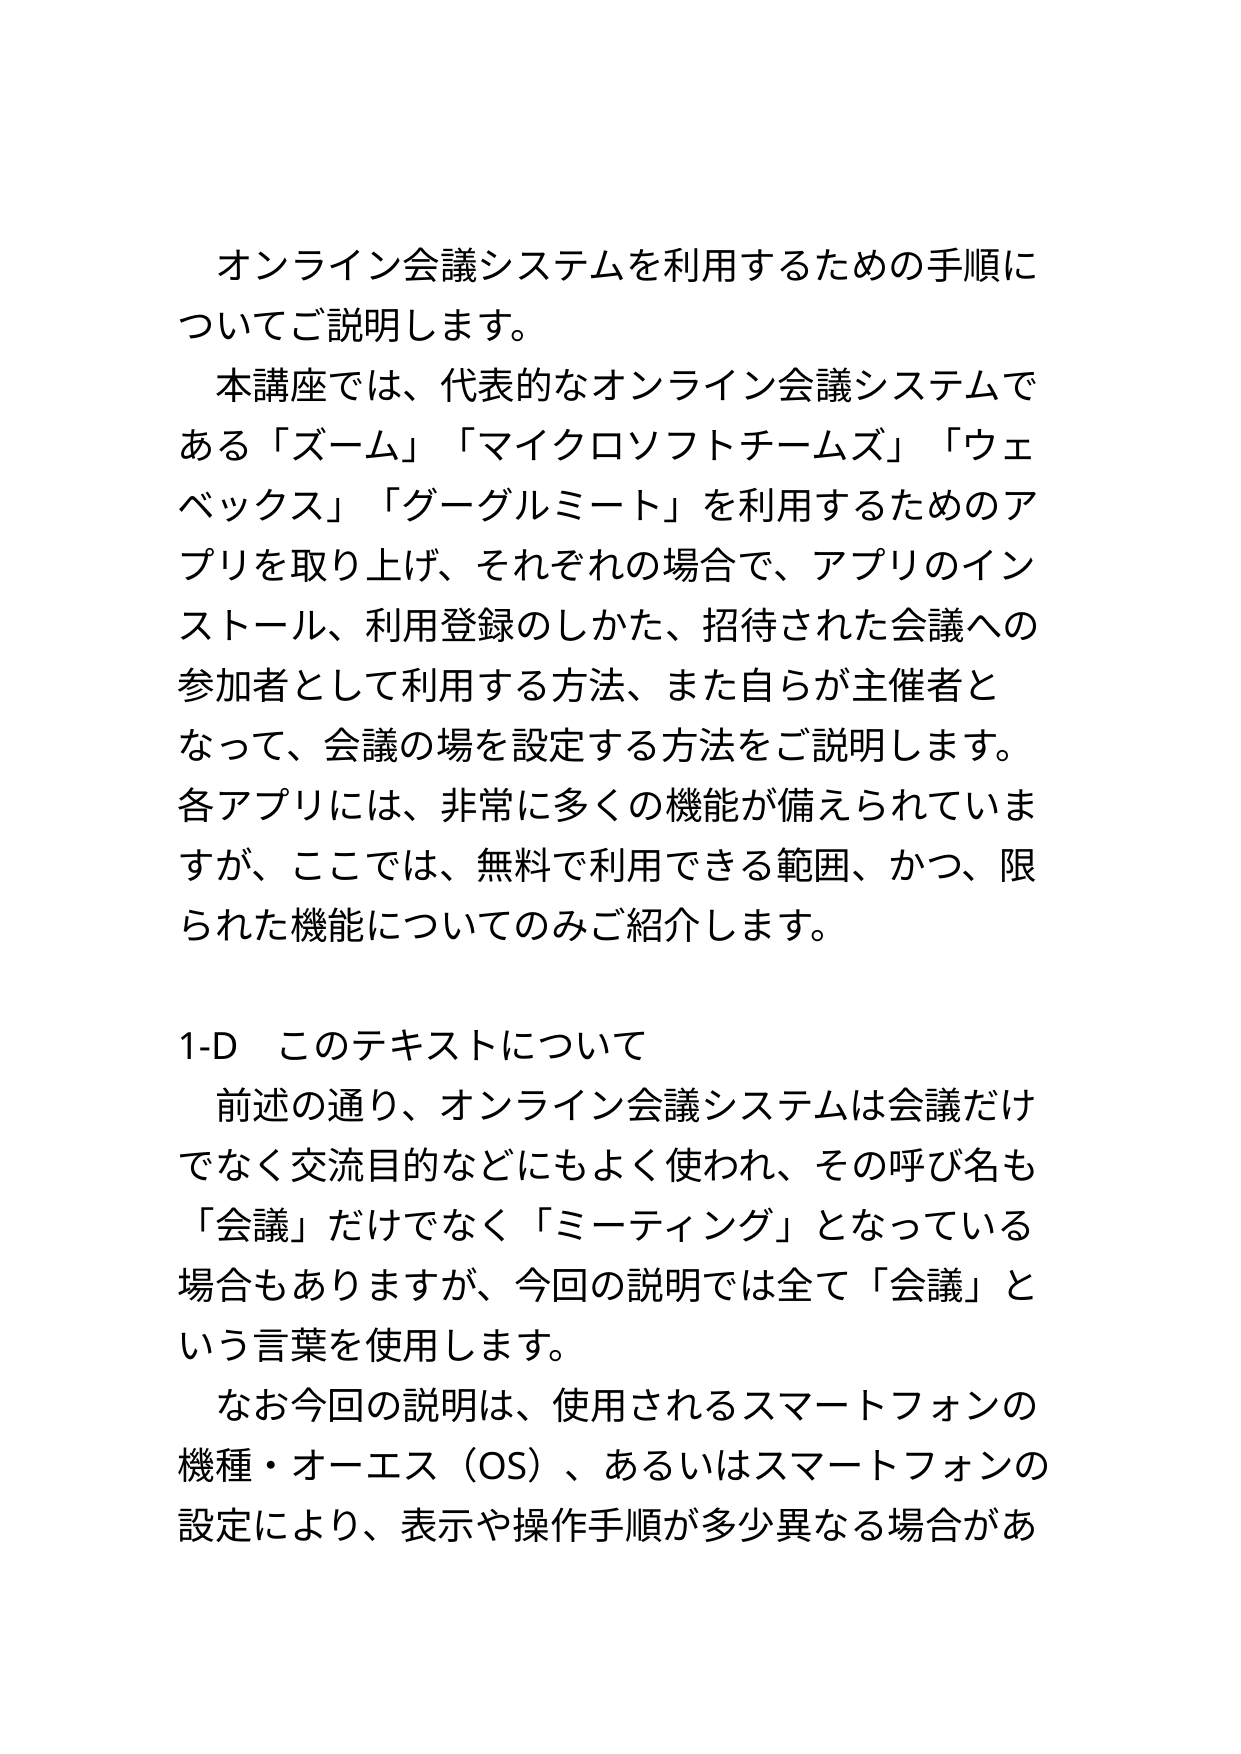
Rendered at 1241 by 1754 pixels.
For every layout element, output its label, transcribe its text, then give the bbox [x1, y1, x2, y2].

text 1-D このテキストについて [177, 1012, 1063, 1072]
text オンライン会議システムを利用するための手順についてご説明します。 [177, 232, 1063, 352]
text 前述の通り、オンライン会議システムは会議だけでなく交流目的などにもよく使われ、その呼び名も「会議」だけでなく「ミーティング」となっている場合もありますが、今回の説明では全て「会議」という言葉を使用します。 [177, 1072, 1063, 1372]
text 本講座では、代表的なオンライン会議システムである「ズーム」「マイクロソフトチームズ」「ウェベックス」「グーグルミート」を利用するためのアプリを取り上げ、それぞれの場合で、アプリのインストール、利用登録のしかた、招待された会議への参加者として利用する方法、また自らが主催者となって、会議の場を設定する方法をご説明します。各アプリには、非常に多くの機能が備えられていますが、ここでは、無料で利用できる範囲、かつ、限られた機能についてのみご紹介します。 [177, 352, 1063, 952]
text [177, 1372, 1063, 1552]
